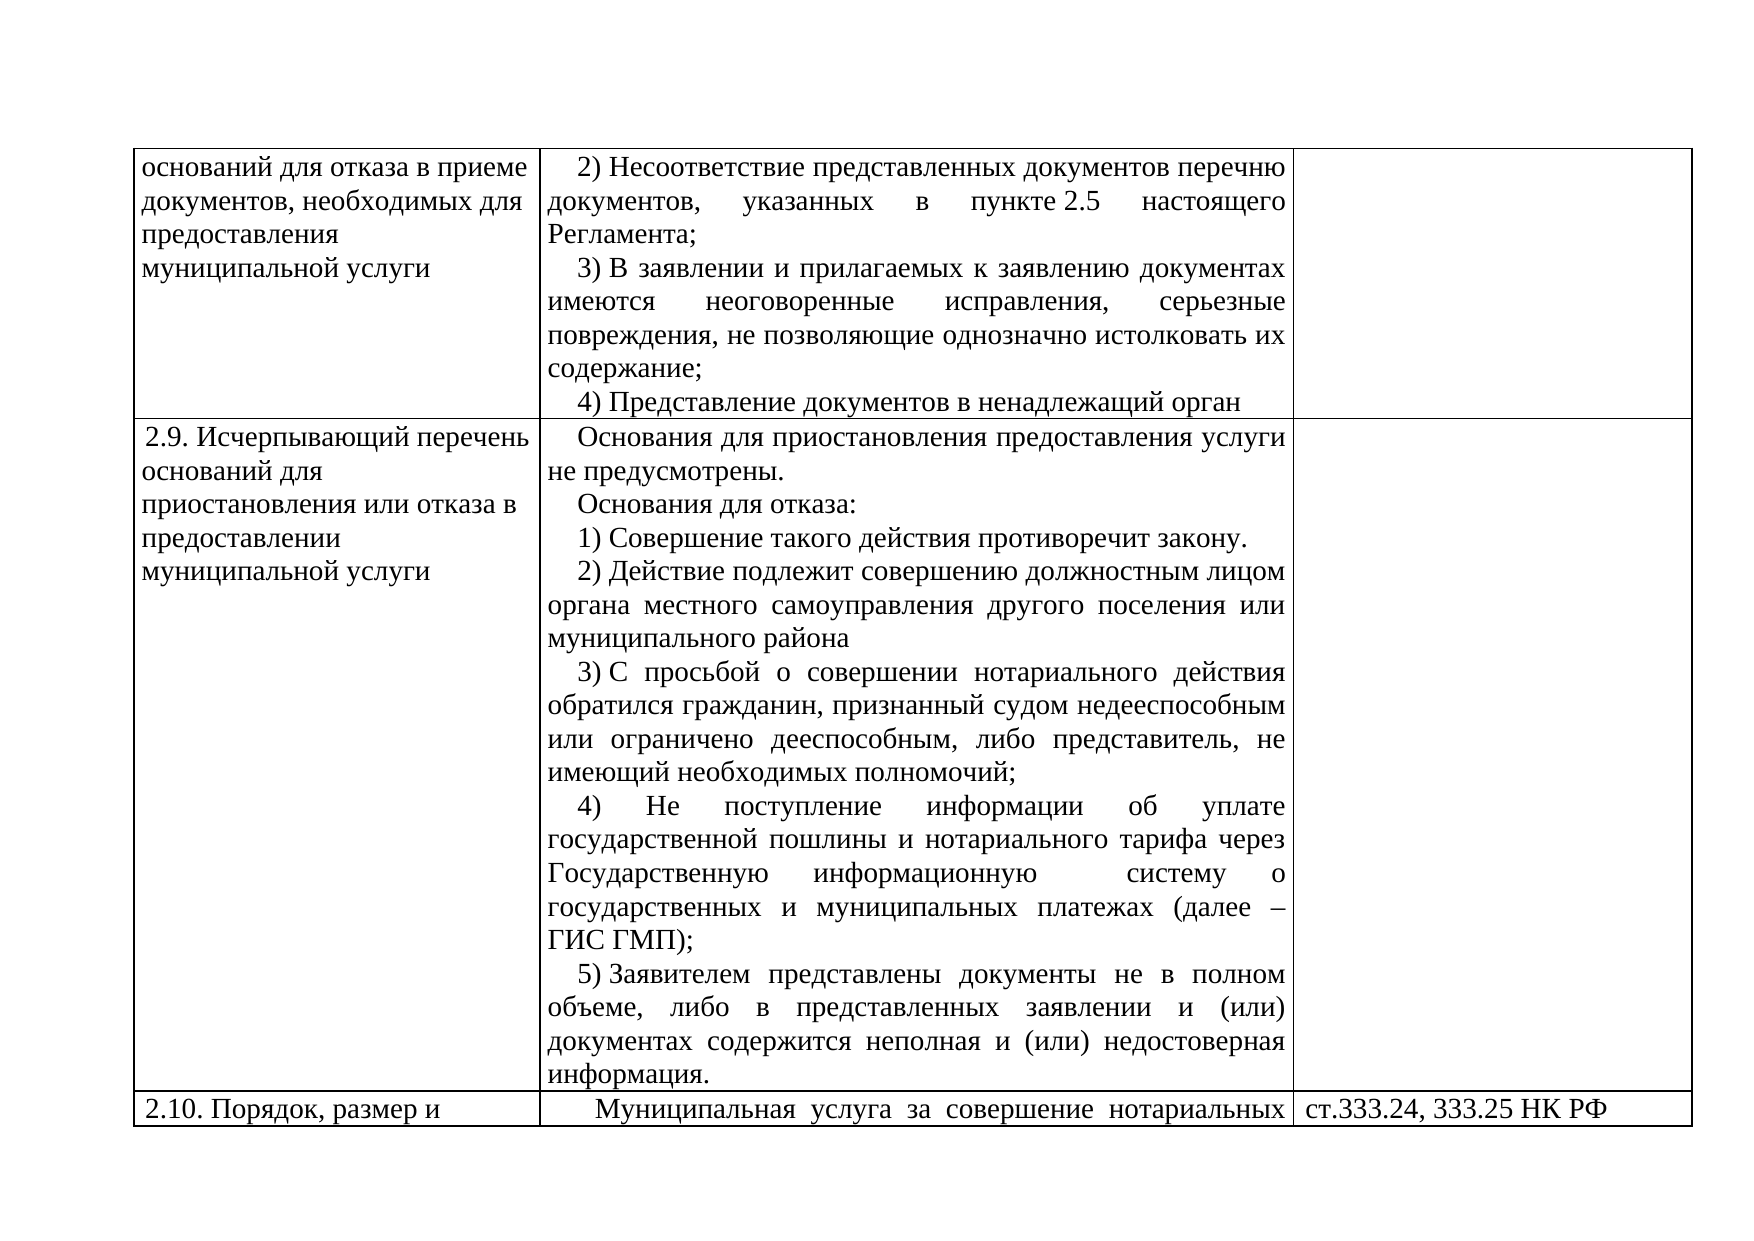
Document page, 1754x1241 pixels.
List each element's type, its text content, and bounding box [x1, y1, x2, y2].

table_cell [135, 1092, 539, 1125]
table_cell 2.9. Исчерпывающий перечень оснований для приостановления или отказа в предоставлении муниципальной услуги [135, 419, 539, 1090]
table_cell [1294, 1092, 1691, 1125]
table_cell [1294, 149, 1691, 418]
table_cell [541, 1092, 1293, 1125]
table_cell Основания для приостановления предоставления услуги не предусмотрены. Основания для отказа: 1) Совершение такого действия противоречит закону. 2) Действие подлежит совершению должностным лицом органа местного самоуправления другого поселения или муниципального района 3) С просьбой о совершении нотариального действия обратился гражданин, признанный судом недееспособным или ограничено дееспособным, либо представитель, не имеющий необходимых полномочий; 4) Не поступление информации об уплате государственной пошлины и нотариального тарифа через Государственную информационную систему о государственных и муниципальных платежах (далее – ГИС ГМП); 5) Заявителем представлены документы не в полном объеме, либо в представленных заявлении и (или) документах содержится неполная и (или) недостоверная информация. [541, 419, 1293, 1090]
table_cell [135, 149, 539, 418]
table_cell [541, 149, 1293, 418]
table_cell [1294, 419, 1691, 1090]
